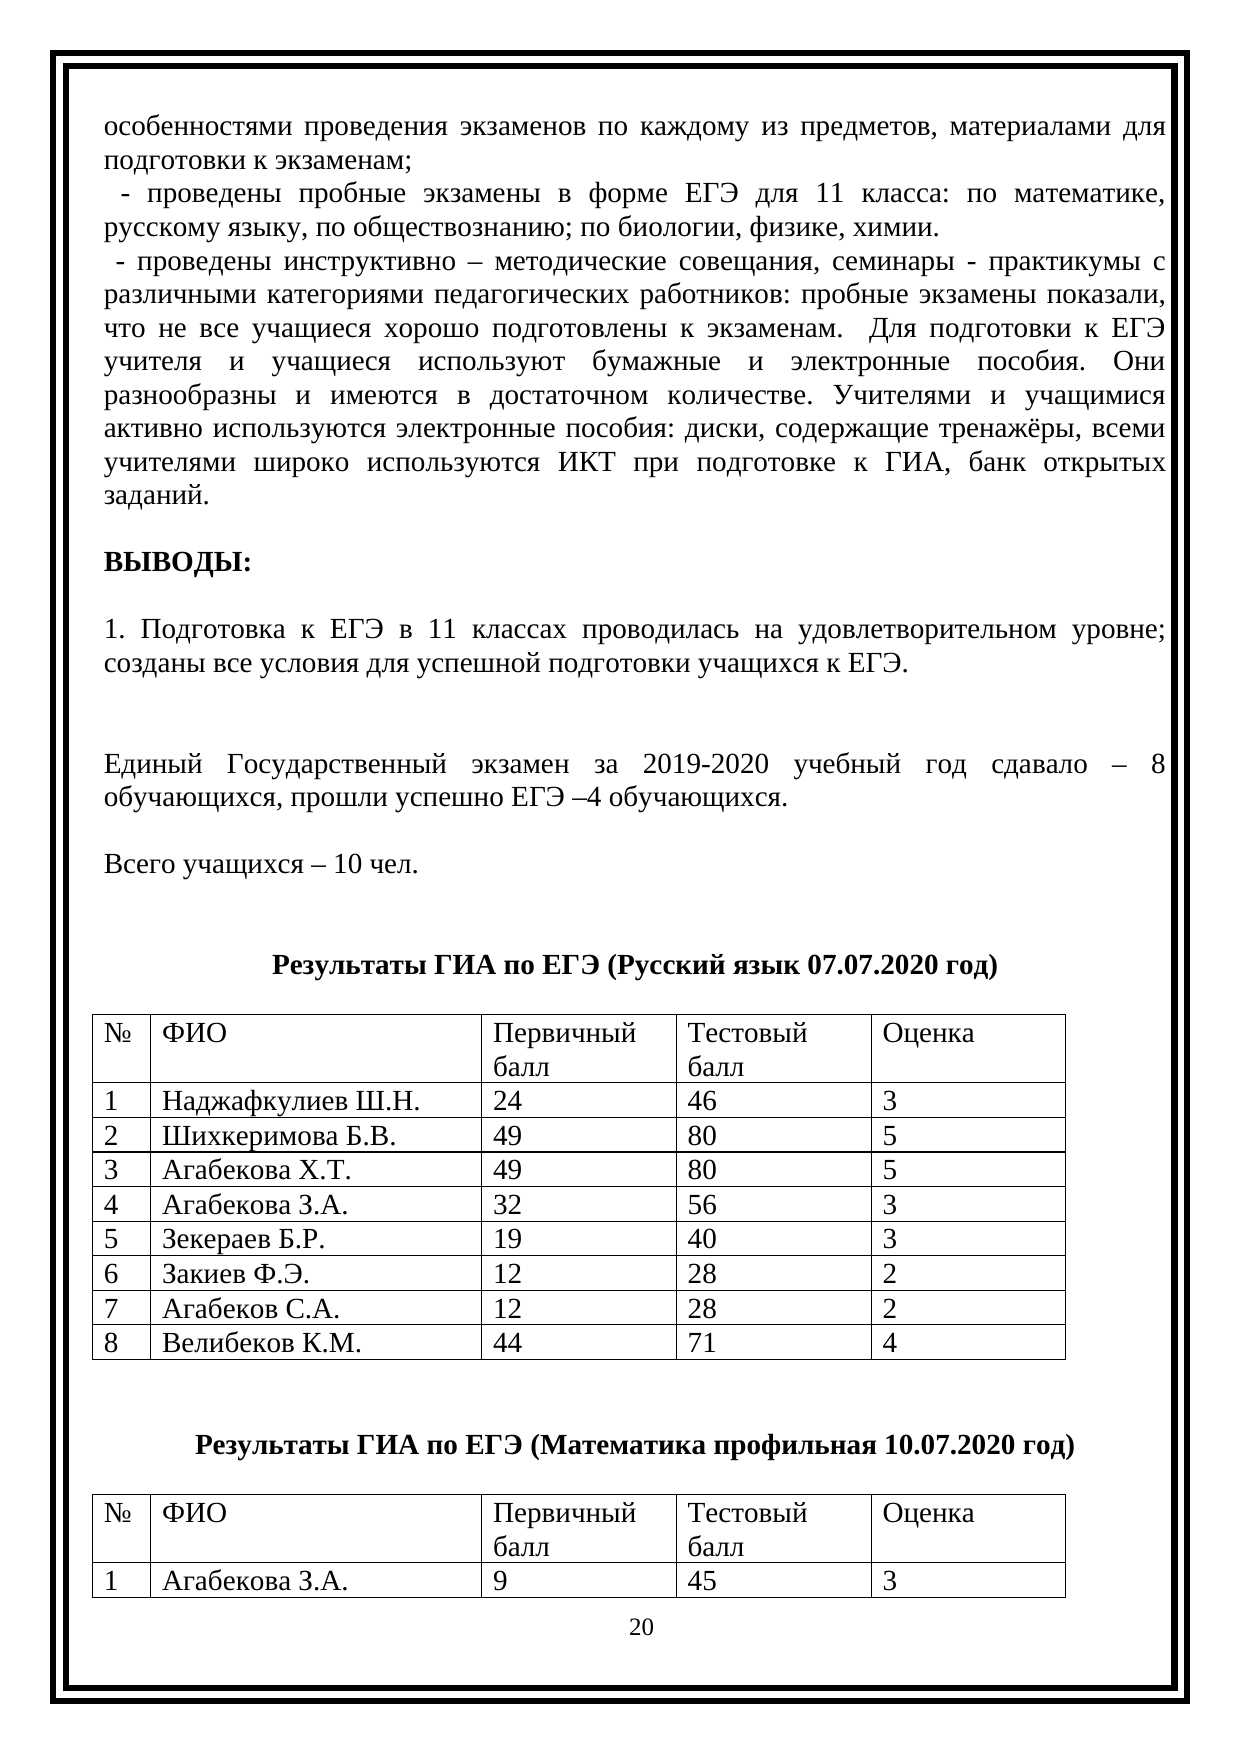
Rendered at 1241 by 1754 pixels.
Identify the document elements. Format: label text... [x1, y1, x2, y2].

table_cell 49 [482, 1153, 676, 1186]
text Всего учащихся – 10 чел. [103, 846, 1167, 880]
table_cell 3 [872, 1222, 1065, 1255]
table_cell 8 [93, 1325, 150, 1359]
table_cell 24 [482, 1083, 676, 1117]
table_cell 56 [677, 1187, 871, 1221]
table_cell 6 [93, 1256, 150, 1290]
text Единый Государственный экзамен за 2019-2020 учебный год сдавало – 8 обучающихся, прошли успешно ЕГЭ –4 обучающихся. [103, 746, 1167, 813]
table_cell 44 [482, 1325, 676, 1359]
table_cell 4 [93, 1187, 150, 1221]
table_cell 4 [872, 1325, 1065, 1359]
table_cell 2 [872, 1256, 1065, 1290]
table_cell 40 [677, 1222, 871, 1255]
table_cell Агабекова Х.Т. [151, 1153, 481, 1186]
table_cell 49 [482, 1118, 676, 1151]
table_header Тестовый балл [677, 1015, 871, 1082]
table_header № [93, 1495, 150, 1562]
table_cell 12 [482, 1291, 676, 1324]
table_cell Зекераев Б.Р. [151, 1222, 481, 1255]
table_header № [93, 1015, 150, 1082]
table_cell Велибеков К.М. [151, 1325, 481, 1359]
table_cell 80 [677, 1118, 871, 1151]
text - проведены инструктивно – методические совещания, семинары - практикумы с различными категориями педагогических работников: пробные экзамены показали, что не все учащиеся хорошо подготовлены к экзаменам. Для подготовки к ЕГЭ учителя и учащиеся используют бумажные и электронные пособия. Они разнообразны и имеются в достаточном количестве. Учителями и учащимися активно используются электронные пособия: диски, содержащие тренажёры, всеми учителями широко используются ИКТ при подготовке к ГИА, банк открытых заданий. [103, 243, 1167, 511]
table_cell 3 [872, 1083, 1065, 1117]
table_cell 28 [677, 1291, 871, 1324]
table_header Оценка [872, 1495, 1065, 1562]
table_header ФИО [151, 1015, 481, 1082]
table_header ФИО [151, 1495, 481, 1562]
text Результаты ГИА по ЕГЭ (Русский язык 07.07.2020 год) [103, 947, 1167, 981]
text 1. Подготовка к ЕГЭ в 11 классах проводилась на удовлетворительном уровне; созданы все условия для успешной подготовки учащихся к ЕГЭ. [103, 612, 1167, 679]
table_cell 12 [482, 1256, 676, 1290]
table_cell 2 [872, 1291, 1065, 1324]
table_cell 45 [677, 1563, 871, 1597]
table_cell 28 [677, 1256, 871, 1290]
table_cell 46 [677, 1083, 871, 1117]
table_cell Закиев Ф.Э. [151, 1256, 481, 1290]
table_cell 2 [93, 1118, 150, 1151]
table_cell 32 [482, 1187, 676, 1221]
table_cell 9 [482, 1563, 676, 1597]
text ВЫВОДЫ: [103, 544, 1167, 578]
table_cell 7 [93, 1291, 150, 1324]
table_cell 3 [93, 1153, 150, 1186]
table_cell 80 [677, 1153, 871, 1186]
table_header Тестовый балл [677, 1495, 871, 1562]
text Результаты ГИА по ЕГЭ (Математика профильная 10.07.2020 год) [103, 1427, 1167, 1461]
text - проведены пробные экзамены в форме ЕГЭ для 11 класса: по математике, русскому языку, по обществознанию; по биологии, физике, химии. [103, 176, 1167, 243]
table_cell 3 [872, 1187, 1065, 1221]
table_cell Наджафкулиев Ш.Н. [151, 1083, 481, 1117]
table_cell 5 [93, 1222, 150, 1255]
table_cell 5 [872, 1153, 1065, 1186]
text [103, 108, 1167, 176]
table_cell 3 [872, 1563, 1065, 1597]
table_cell 1 [93, 1083, 150, 1117]
table_cell 5 [872, 1118, 1065, 1151]
table_cell 71 [677, 1325, 871, 1359]
table_header Оценка [872, 1015, 1065, 1082]
table_cell 1 [93, 1563, 150, 1597]
table_cell Шихкеримова Б.В. [151, 1118, 481, 1151]
table_cell Агабекова З.А. [151, 1187, 481, 1221]
table_header Первичный балл [482, 1015, 676, 1082]
table_header Первичный балл [482, 1495, 676, 1562]
table_cell 19 [482, 1222, 676, 1255]
table_cell Агабекова З.А. [151, 1563, 481, 1597]
table_cell Агабеков С.А. [151, 1291, 481, 1324]
